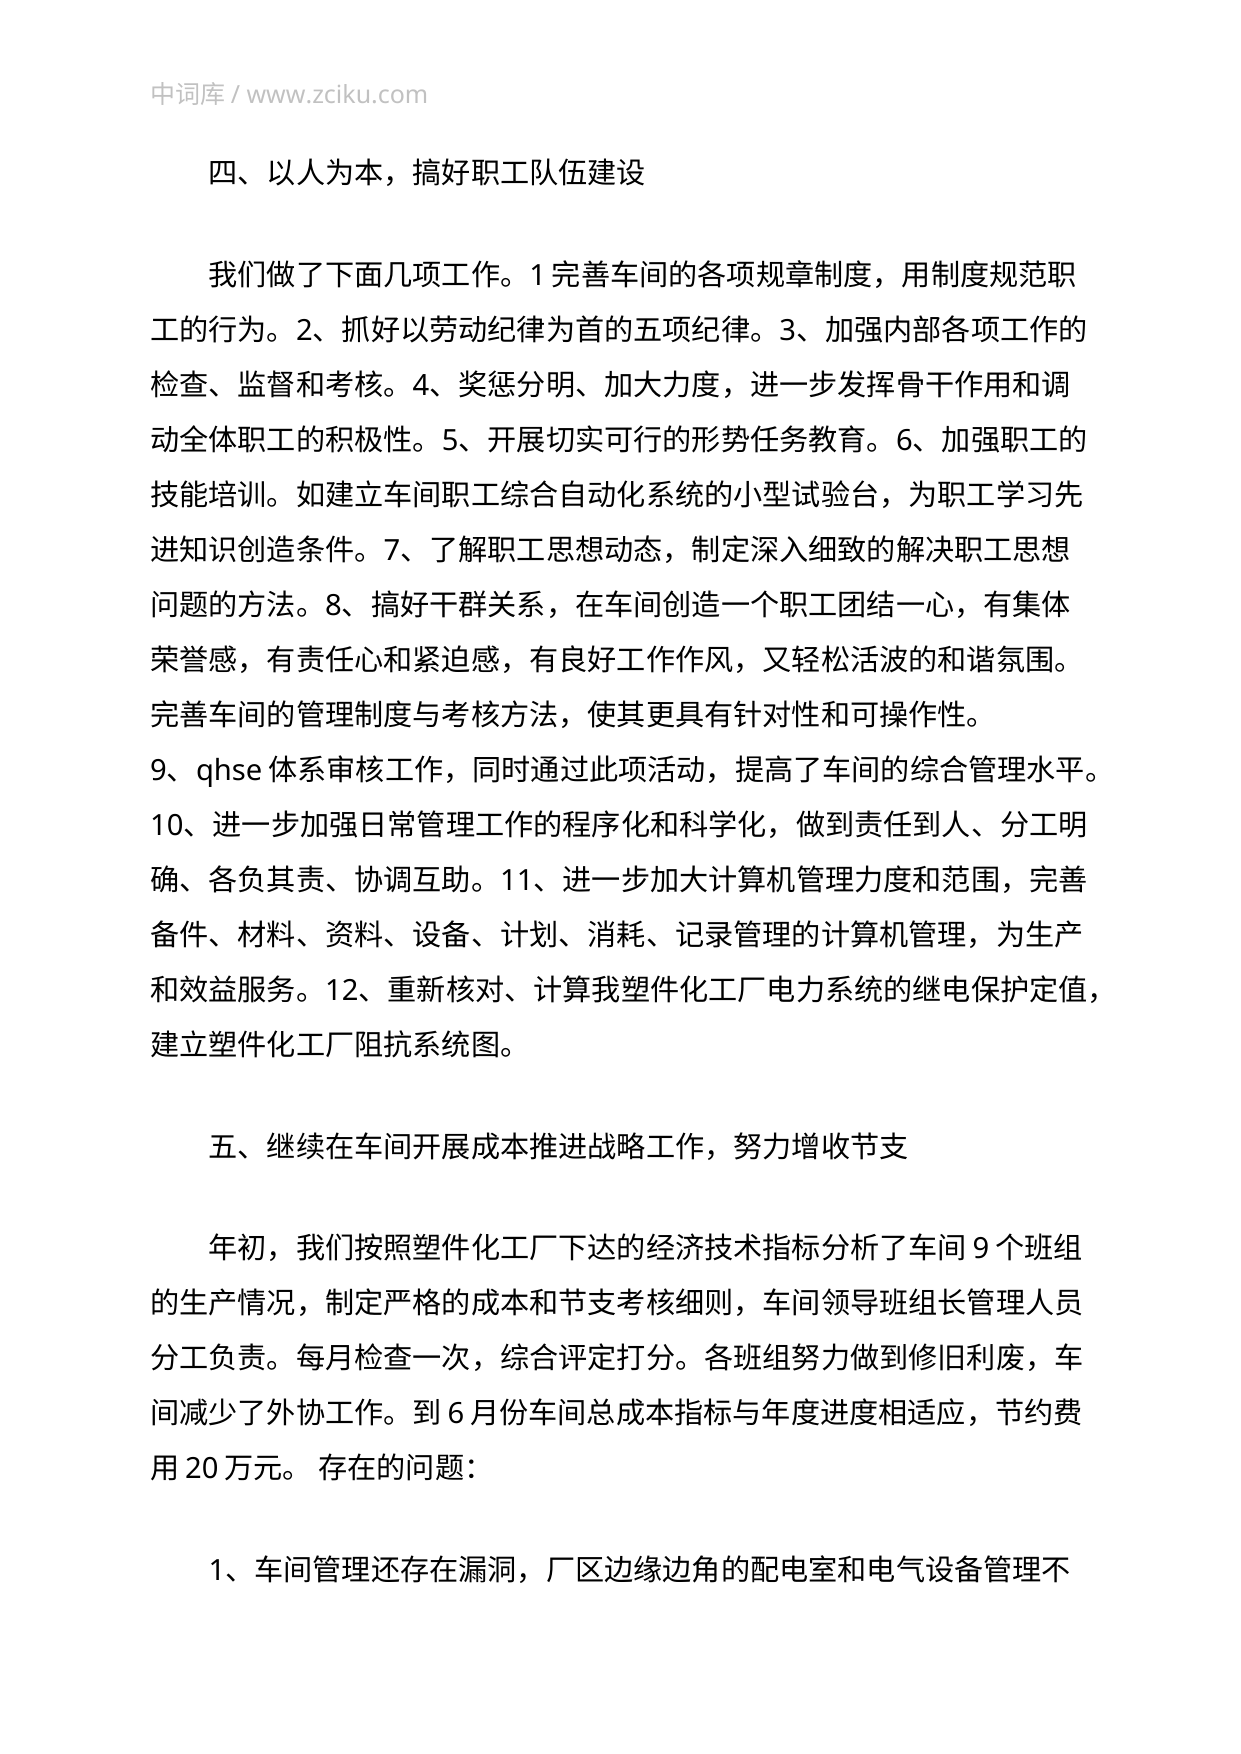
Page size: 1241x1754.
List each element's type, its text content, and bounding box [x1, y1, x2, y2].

text 五、继续在车间开展成本推进战略工作，努力增收节支 [150, 1123, 1090, 1165]
text 我们做了下面几项工作。1完善车间的各项规章制度，用制度规范职工的行为。2、抓好以劳动纪律为首的五项纪律。3、加强内部各项工作的检查、监督和考核。4、奖惩分明、加大力度，进一步发挥骨干作用和调动全体职工的积极性。5、开展切实可行的形势任务教育。6、加强职工的技能培训。如建立车间职工综合自动化系统的小型试验台，为职工学习先进知识创造条件。7、了解职工思想动态，制定深入细致的解决职工思想问题的方法。8、搞好干群关系，在车间创造一个职工团结一心，有集体荣誉感，有责任心和紧迫感，有良好工作作风，又轻松活波的和谐氛围。完善车间的管理制度与考核方法，使其更具有针对性和可操作性。9、qhse体系审核工作，同时通过此项活动，提高了车间的综合管理水平。10、进一步加强日常管理工作的程序化和科学化，做到责任到人、分工明确、各负其责、协调互助。11、进一步加大计算机管理力度和范围，完善备件、材料、资料、设备、计划、消耗、记录管理的计算机管理，为生产和效益服务。12、重新核对、计算我塑件化工厂电力系统的继电保护定值，建立塑件化工厂阻抗系统图。 [150, 252, 1090, 1064]
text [150, 1547, 1090, 1589]
text 四、以人为本，搞好职工队伍建设 [150, 150, 1090, 192]
text 年初，我们按照塑件化工厂下达的经济技术指标分析了车间9个班组的生产情况，制定严格的成本和节支考核细则，车间领导班组长管理人员分工负责。每月检查一次，综合评定打分。各班组努力做到修旧利废，车间减少了外协工作。到6月份车间总成本指标与年度进度相适应，节约费用20万元。 存在的问题： [150, 1225, 1090, 1487]
